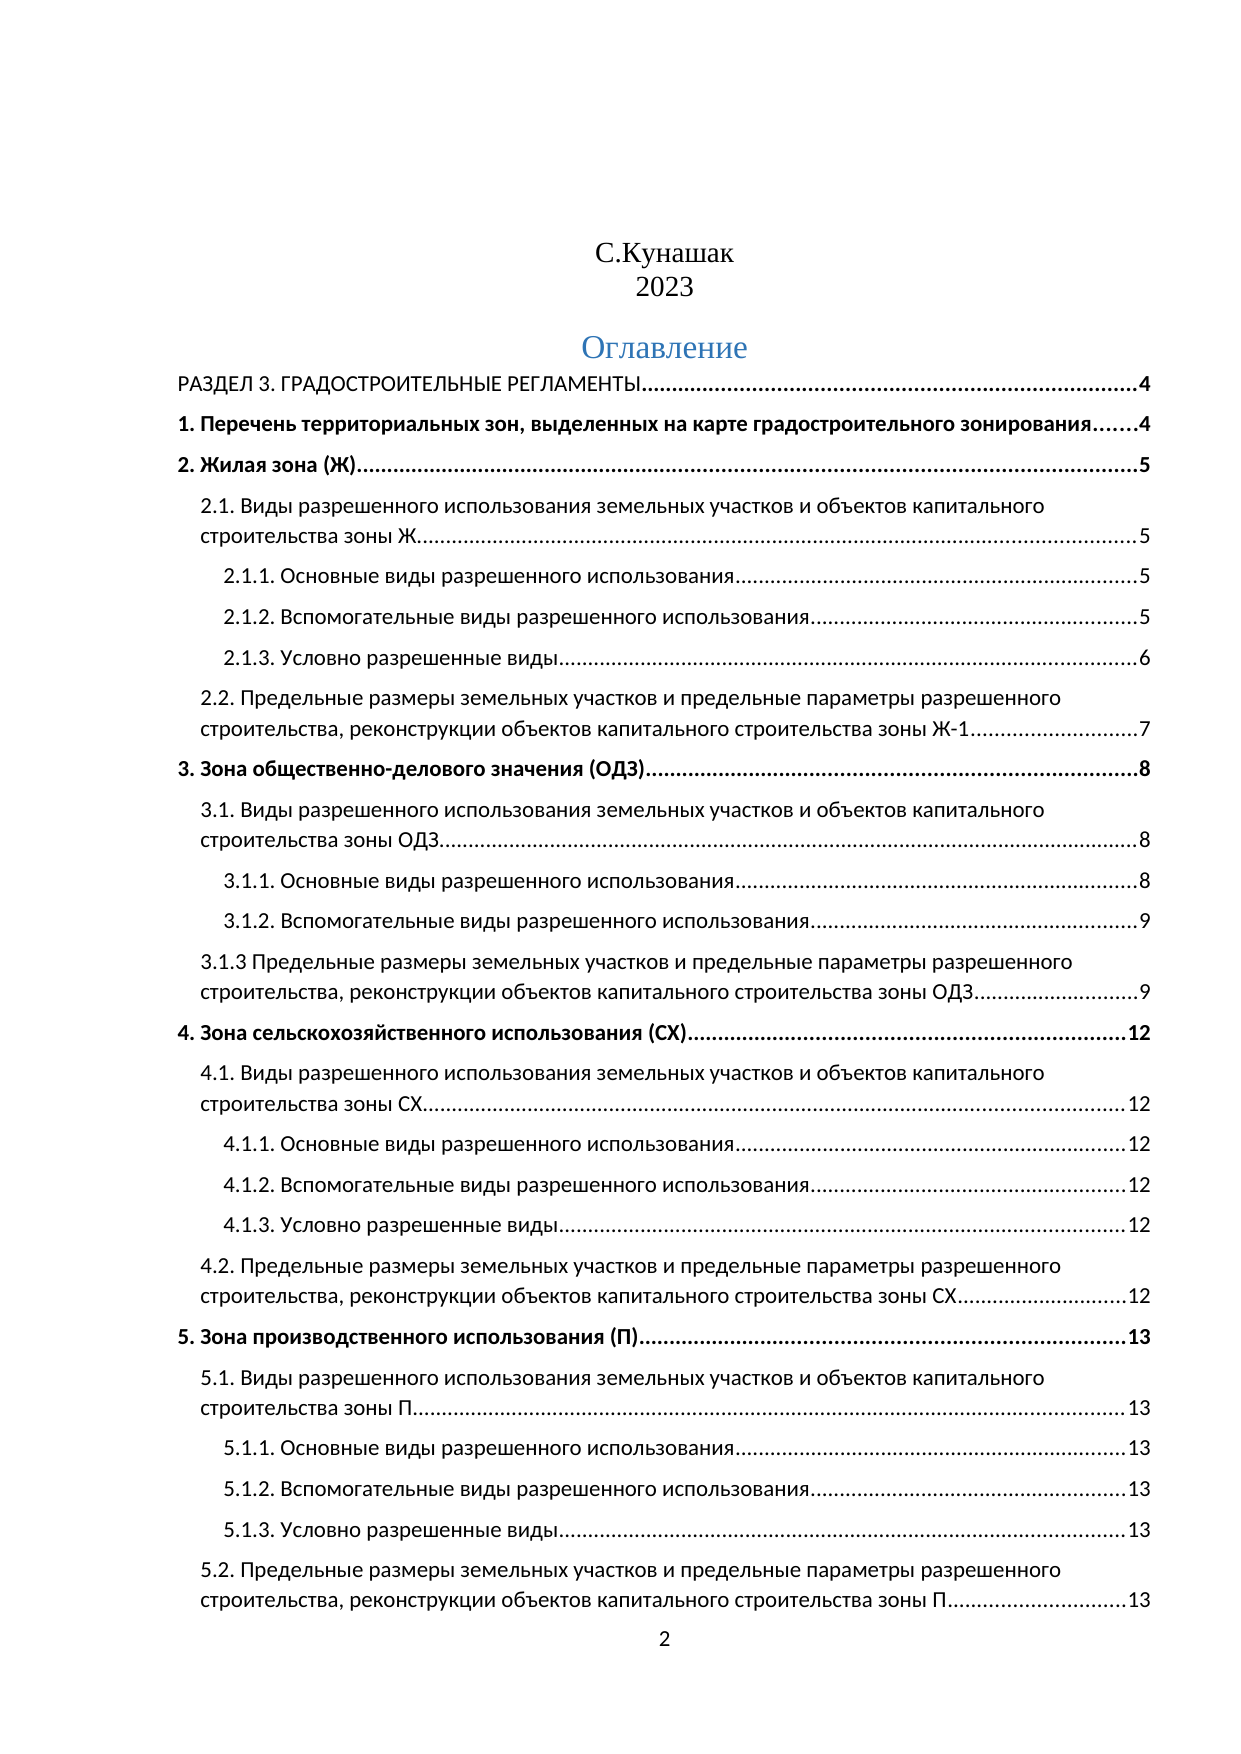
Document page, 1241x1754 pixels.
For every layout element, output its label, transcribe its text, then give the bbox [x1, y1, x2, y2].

text 2023 [177, 269, 1152, 302]
text С.Кунашак [177, 235, 1152, 269]
